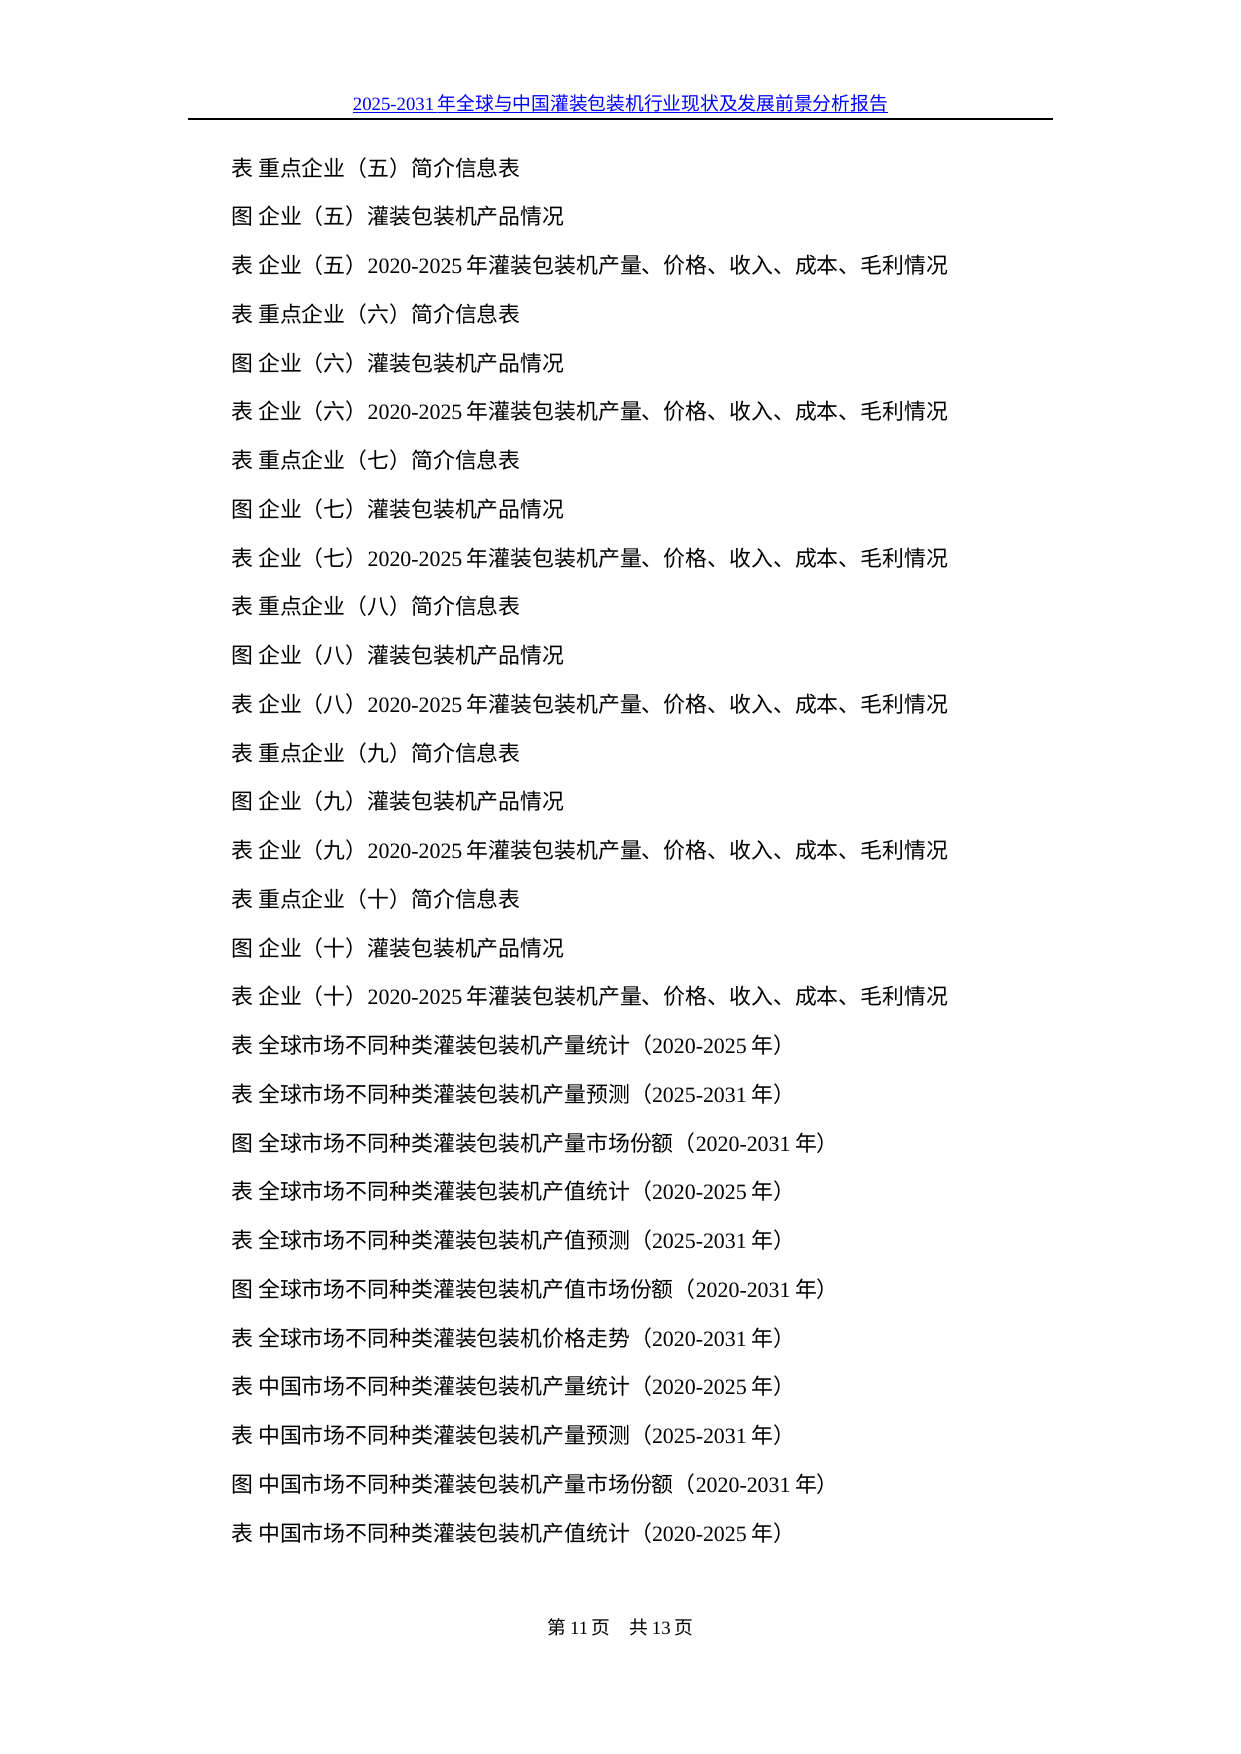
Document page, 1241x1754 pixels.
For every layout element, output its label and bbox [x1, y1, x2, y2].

text [187, 150, 1053, 1548]
